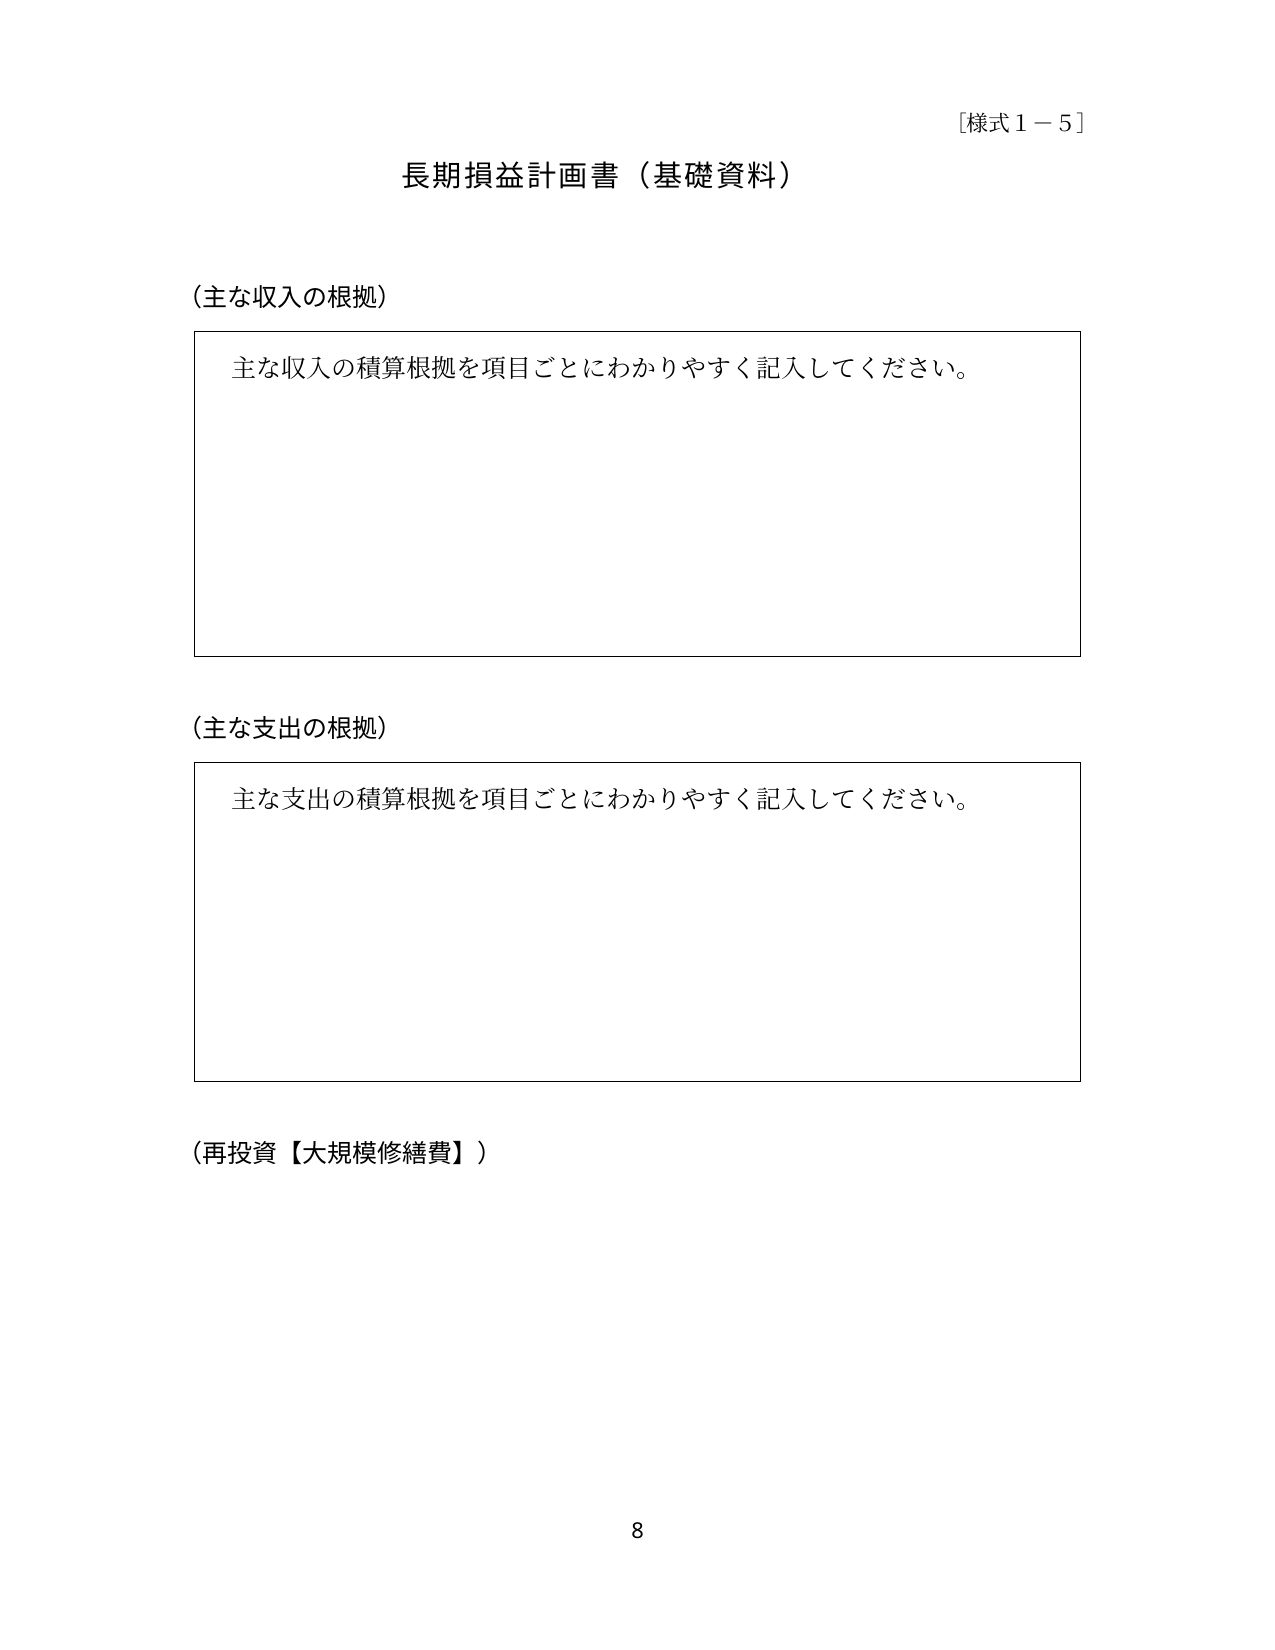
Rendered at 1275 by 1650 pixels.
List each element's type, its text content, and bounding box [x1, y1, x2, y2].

text 長期損益計画書（基礎資料） [177, 139, 1032, 209]
text （再投資【大規模修繕費】） [177, 1116, 1098, 1186]
table_header 主な支出の積算根拠を項目ごとにわかりやすく記入してください。 [195, 763, 1080, 1081]
text （主な支出の根拠） [177, 692, 1098, 762]
text ［様式１－５］ [177, 104, 1098, 139]
text （主な収入の根拠） [177, 261, 1098, 331]
table_header 主な収入の積算根拠を項目ごとにわかりやすく記入してください。 [195, 332, 1080, 656]
